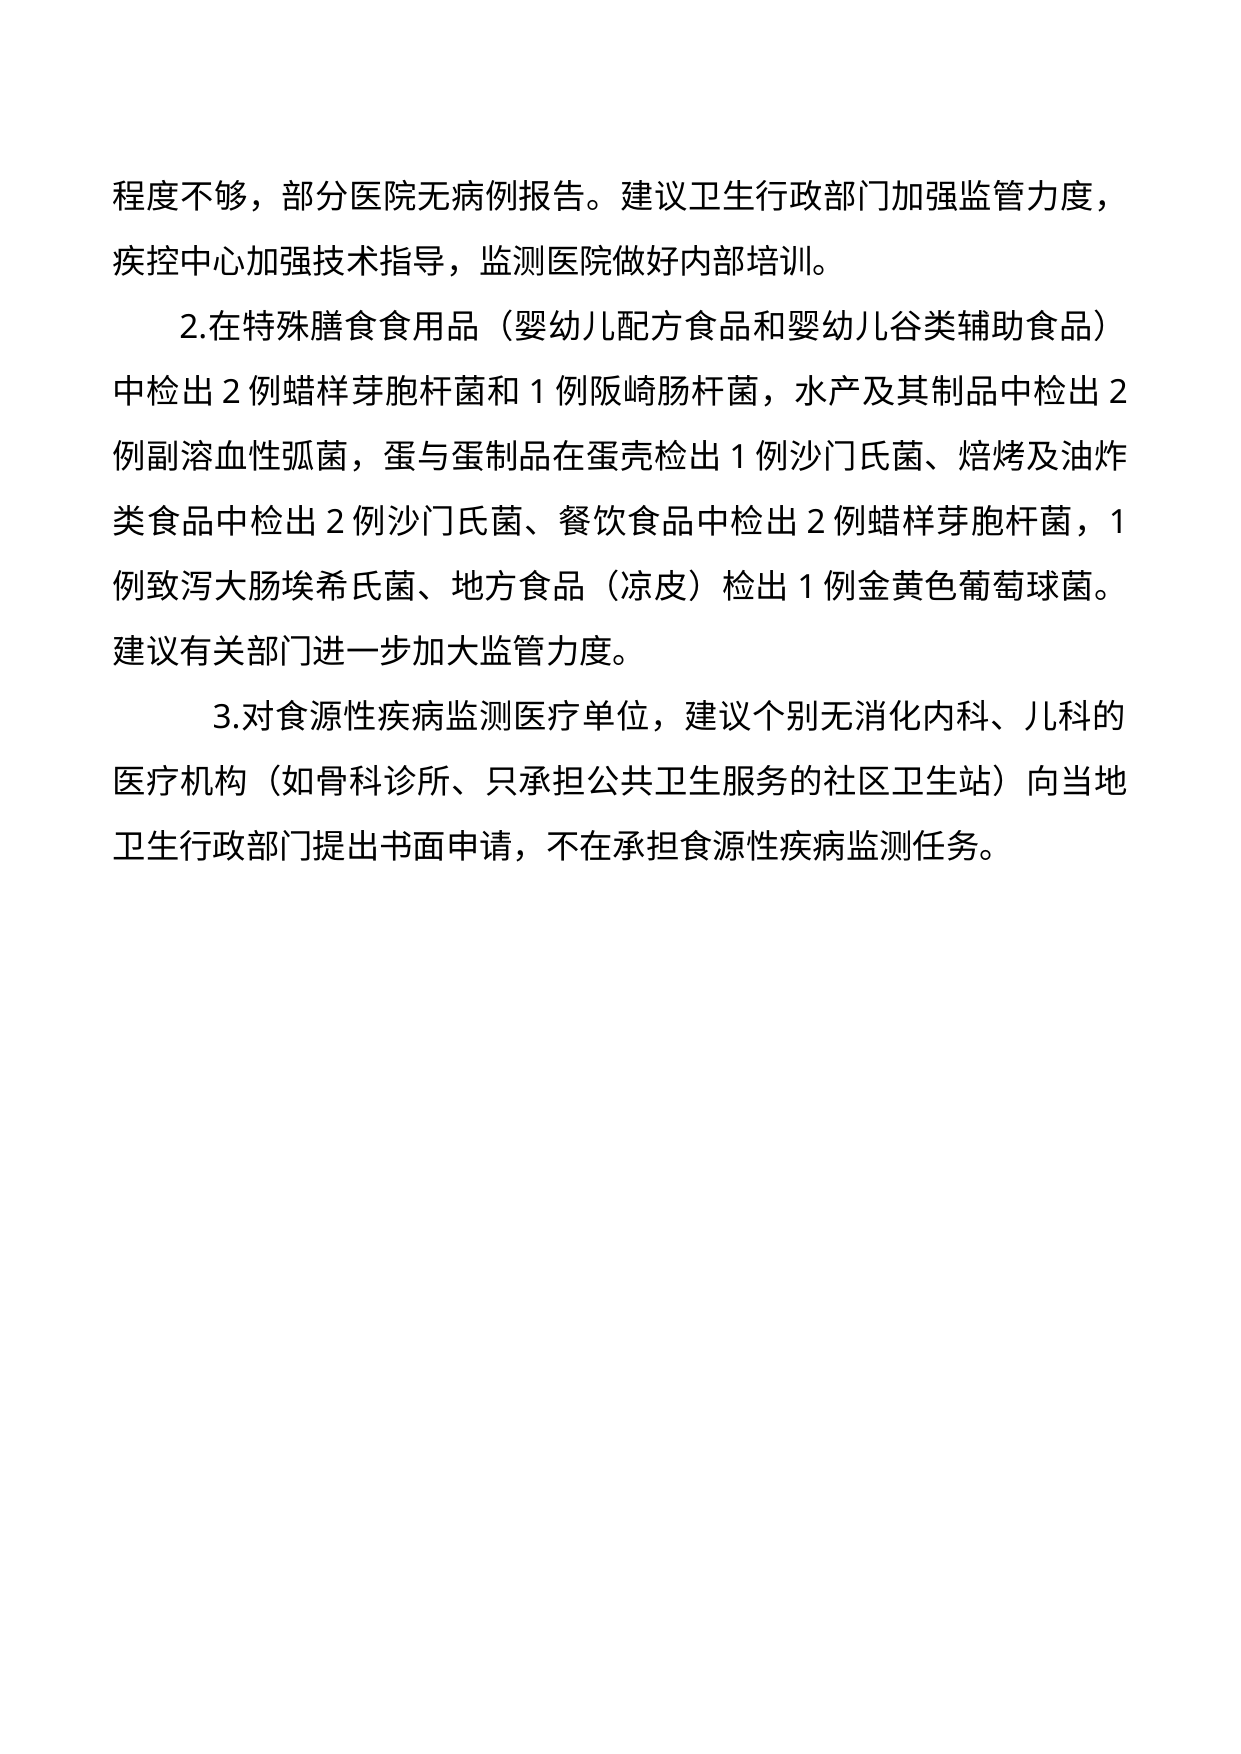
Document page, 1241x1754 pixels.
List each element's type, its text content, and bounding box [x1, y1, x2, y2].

text 2.在特殊膳食食用品（婴幼儿配方食品和婴幼儿谷类辅助食品）中检出2例蜡样芽胞杆菌和1例阪崎肠杆菌，水产及其制品中检出2例副溶血性弧菌，蛋与蛋制品在蛋壳检出1例沙门氏菌、焙烤及油炸类食品中检出2例沙门氏菌、餐饮食品中检出2例蜡样芽胞杆菌，1例致泻大肠埃希氏菌、地方食品（凉皮）检出1例金黄色葡萄球菌。建议有关部门进一步加大监管力度。 [112, 292, 1128, 682]
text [112, 162, 1128, 292]
text 3.对食源性疾病监测医疗单位，建议个别无消化内科、儿科的医疗机构（如骨科诊所、只承担公共卫生服务的社区卫生站）向当地卫生行政部门提出书面申请，不在承担食源性疾病监测任务。 [112, 682, 1128, 877]
